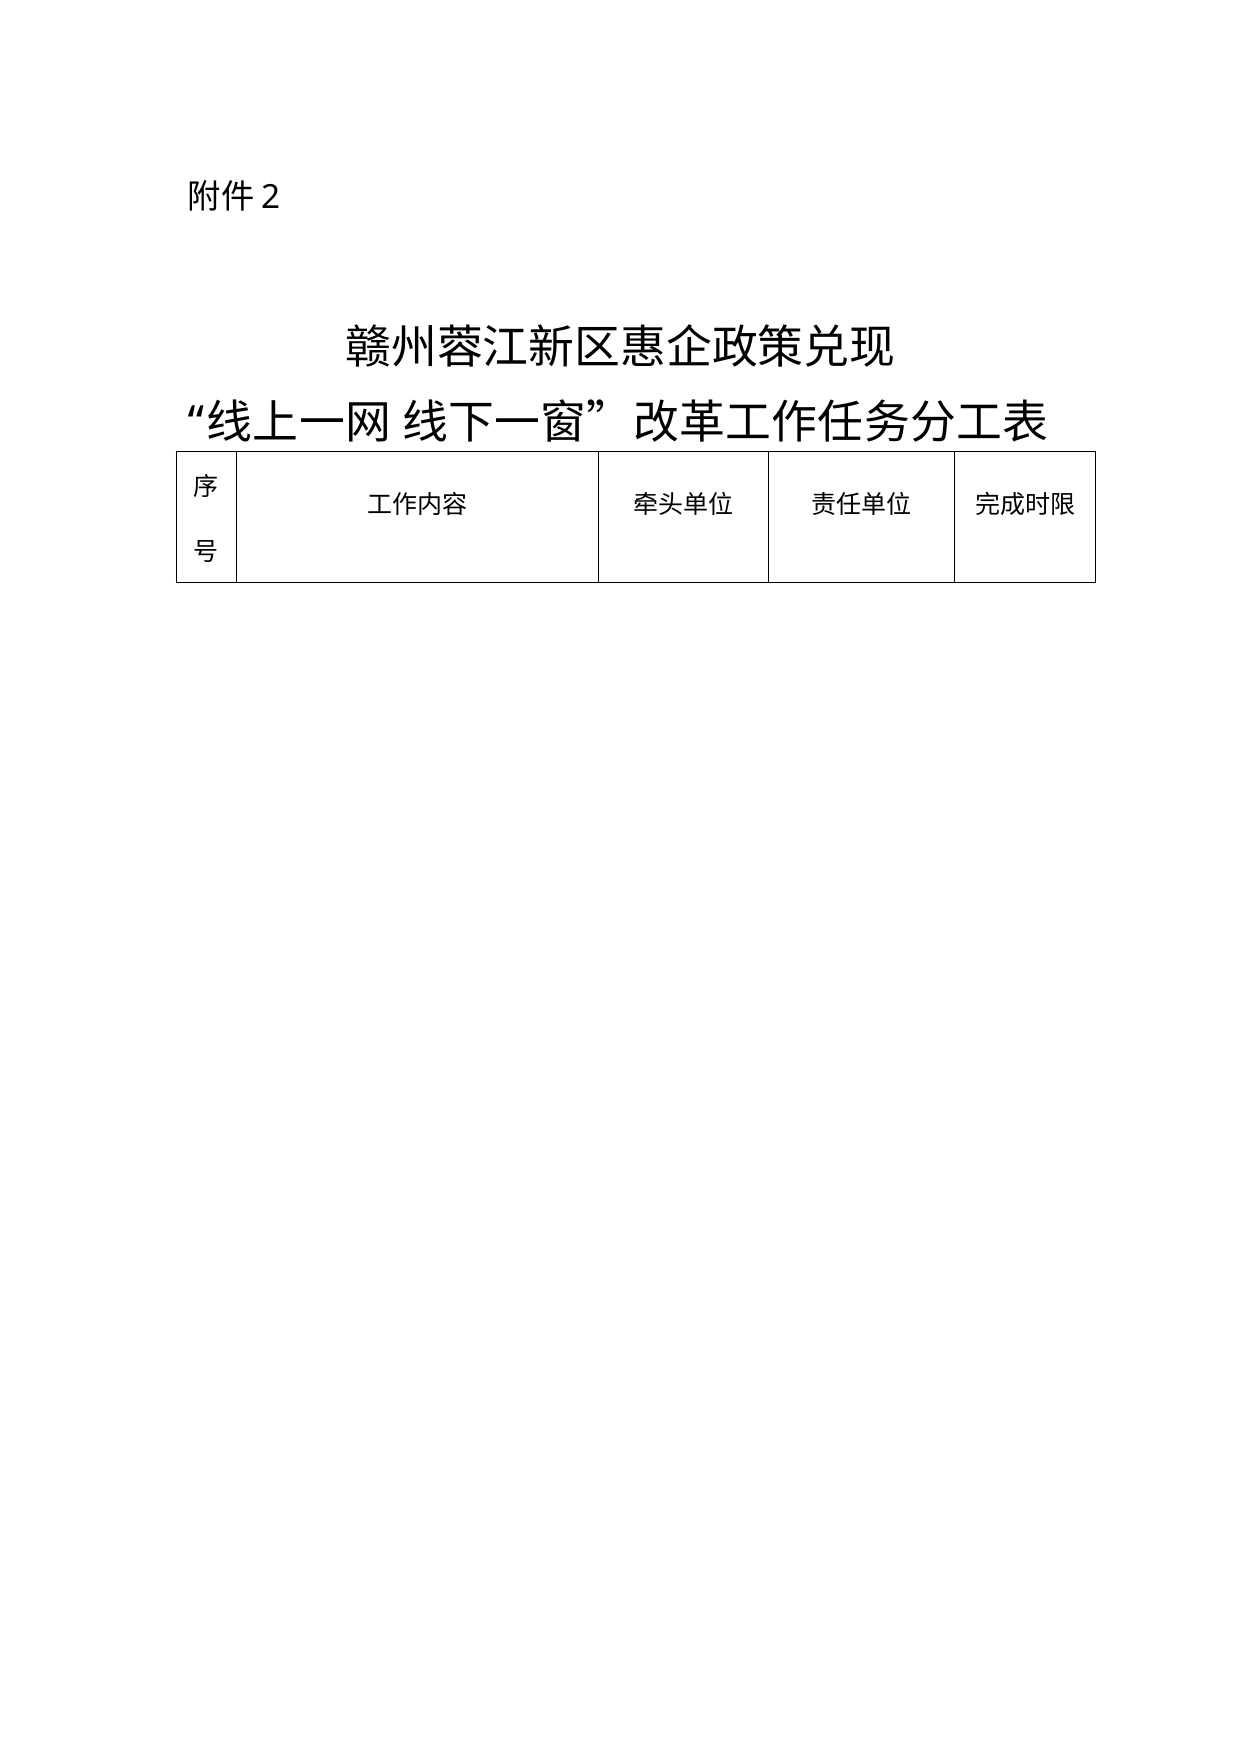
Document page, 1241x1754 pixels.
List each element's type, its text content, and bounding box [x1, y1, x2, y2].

table_header 责任单位 [769, 452, 954, 582]
text 赣州蓉江新区惠企政策兑现 [187, 295, 1053, 392]
subtitle 附件2 [187, 162, 1053, 227]
table_header 工作内容 [237, 452, 598, 582]
table_header 牵头单位 [599, 452, 768, 582]
table_header 完成时限 [955, 452, 1095, 582]
table_header 序号 [177, 452, 236, 582]
text “线上一网 线下一窗”改革工作任务分工表 [187, 392, 1053, 451]
